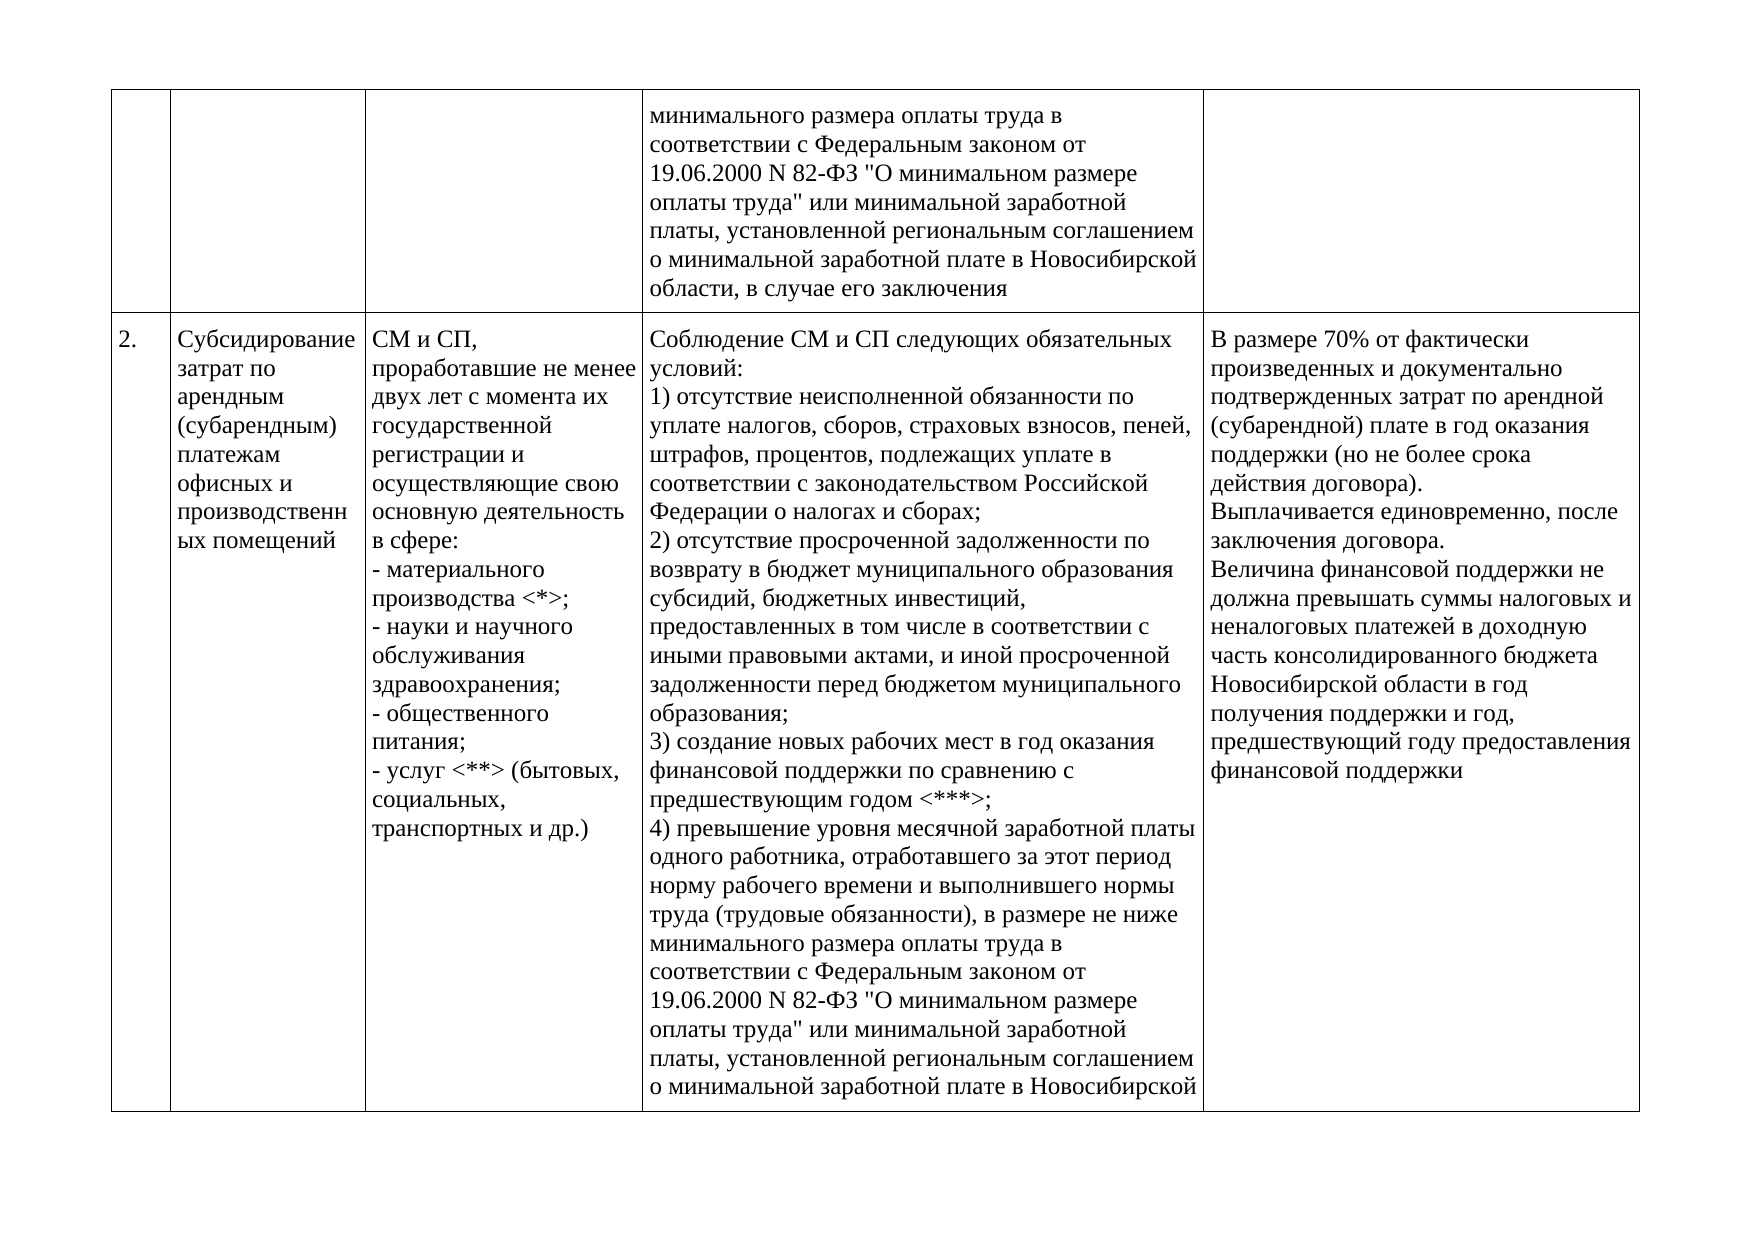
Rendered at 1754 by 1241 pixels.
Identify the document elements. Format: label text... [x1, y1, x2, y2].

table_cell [366, 90, 642, 312]
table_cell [643, 90, 1203, 312]
table_cell 1. [112, 90, 170, 312]
table_cell 2. [112, 313, 170, 1111]
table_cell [1204, 313, 1639, 1111]
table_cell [171, 90, 365, 312]
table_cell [171, 313, 365, 1111]
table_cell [366, 313, 642, 1111]
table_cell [1204, 90, 1639, 312]
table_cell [643, 313, 1203, 1111]
